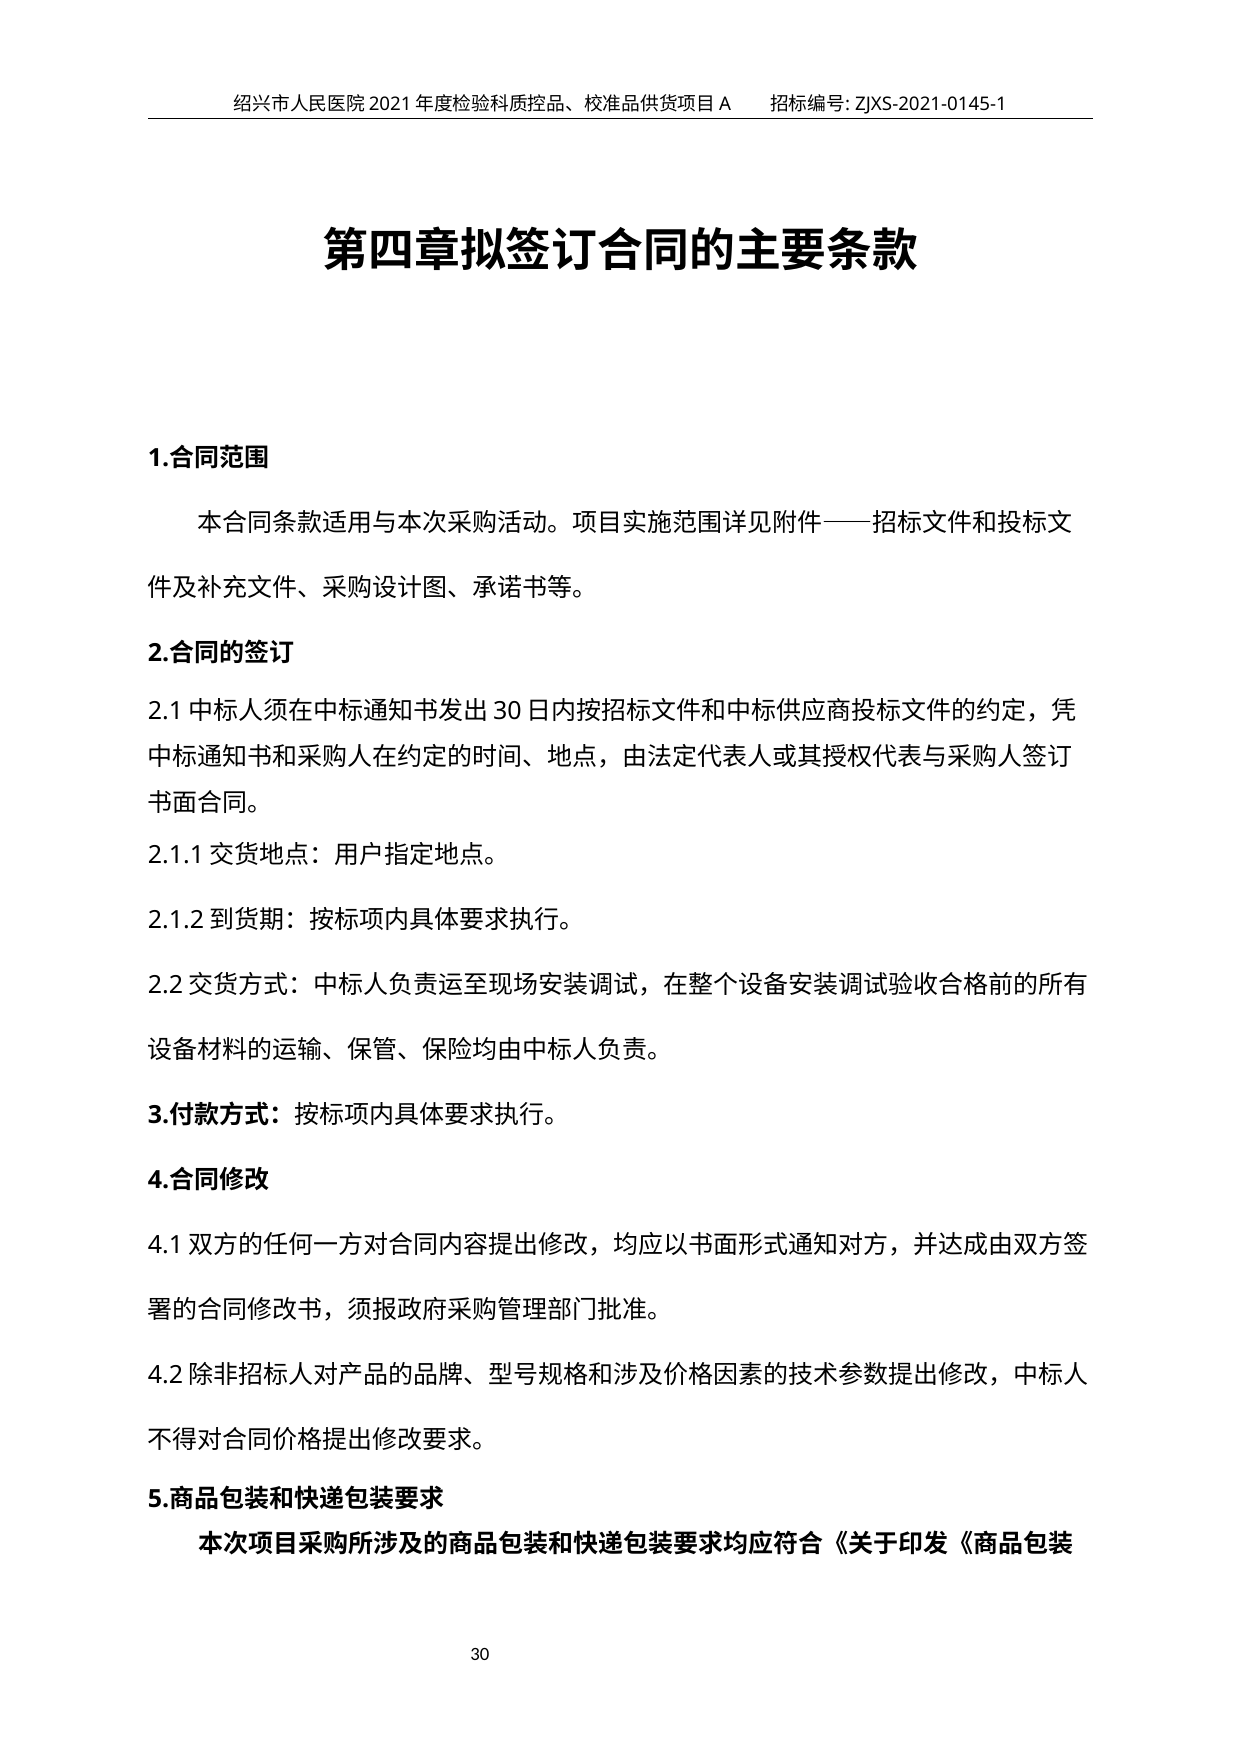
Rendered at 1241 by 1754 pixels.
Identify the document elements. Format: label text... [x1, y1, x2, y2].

subtitle 第四章拟签订合同的主要条款 [148, 197, 1093, 295]
list 4.2除非招标人对产品的品牌、型号规格和涉及价格因素的技术参数提出修改，中标人不得对合同价格提出修改要求。 [148, 1340, 1093, 1470]
text 2.1中标人须在中标通知书发出30日内按招标文件和中标供应商投标文件的约定，凭中标通知书和采购人在约定的时间、地点，由法定代表人或其授权代表与采购人签订书面合同。 [148, 683, 1093, 820]
text 2.合同的签订 [148, 618, 1093, 683]
list 3.付款方式：按标项内具体要求执行。 [148, 1080, 1093, 1145]
list 2.2交货方式：中标人负责运至现场安装调试，在整个设备安装调试验收合格前的所有设备材料的运输、保管、保险均由中标人负责。 [148, 950, 1093, 1080]
text 1.合同范围 [148, 423, 1093, 488]
text 本合同条款适用与本次采购活动。项目实施范围详见附件——招标文件和投标文件及补充文件、采购设计图、承诺书等。 [148, 488, 1093, 618]
list 4.1双方的任何一方对合同内容提出修改，均应以书面形式通知对方，并达成由双方签署的合同修改书，须报政府采购管理部门批准。 [148, 1210, 1093, 1340]
list 2.1.2到货期：按标项内具体要求执行。 [148, 885, 1093, 950]
text 5.商品包装和快递包装要求 [148, 1470, 1093, 1516]
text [148, 1516, 1093, 1562]
list 2.1.1交货地点：用户指定地点。 [148, 820, 1093, 885]
text 4.合同修改 [148, 1145, 1093, 1210]
